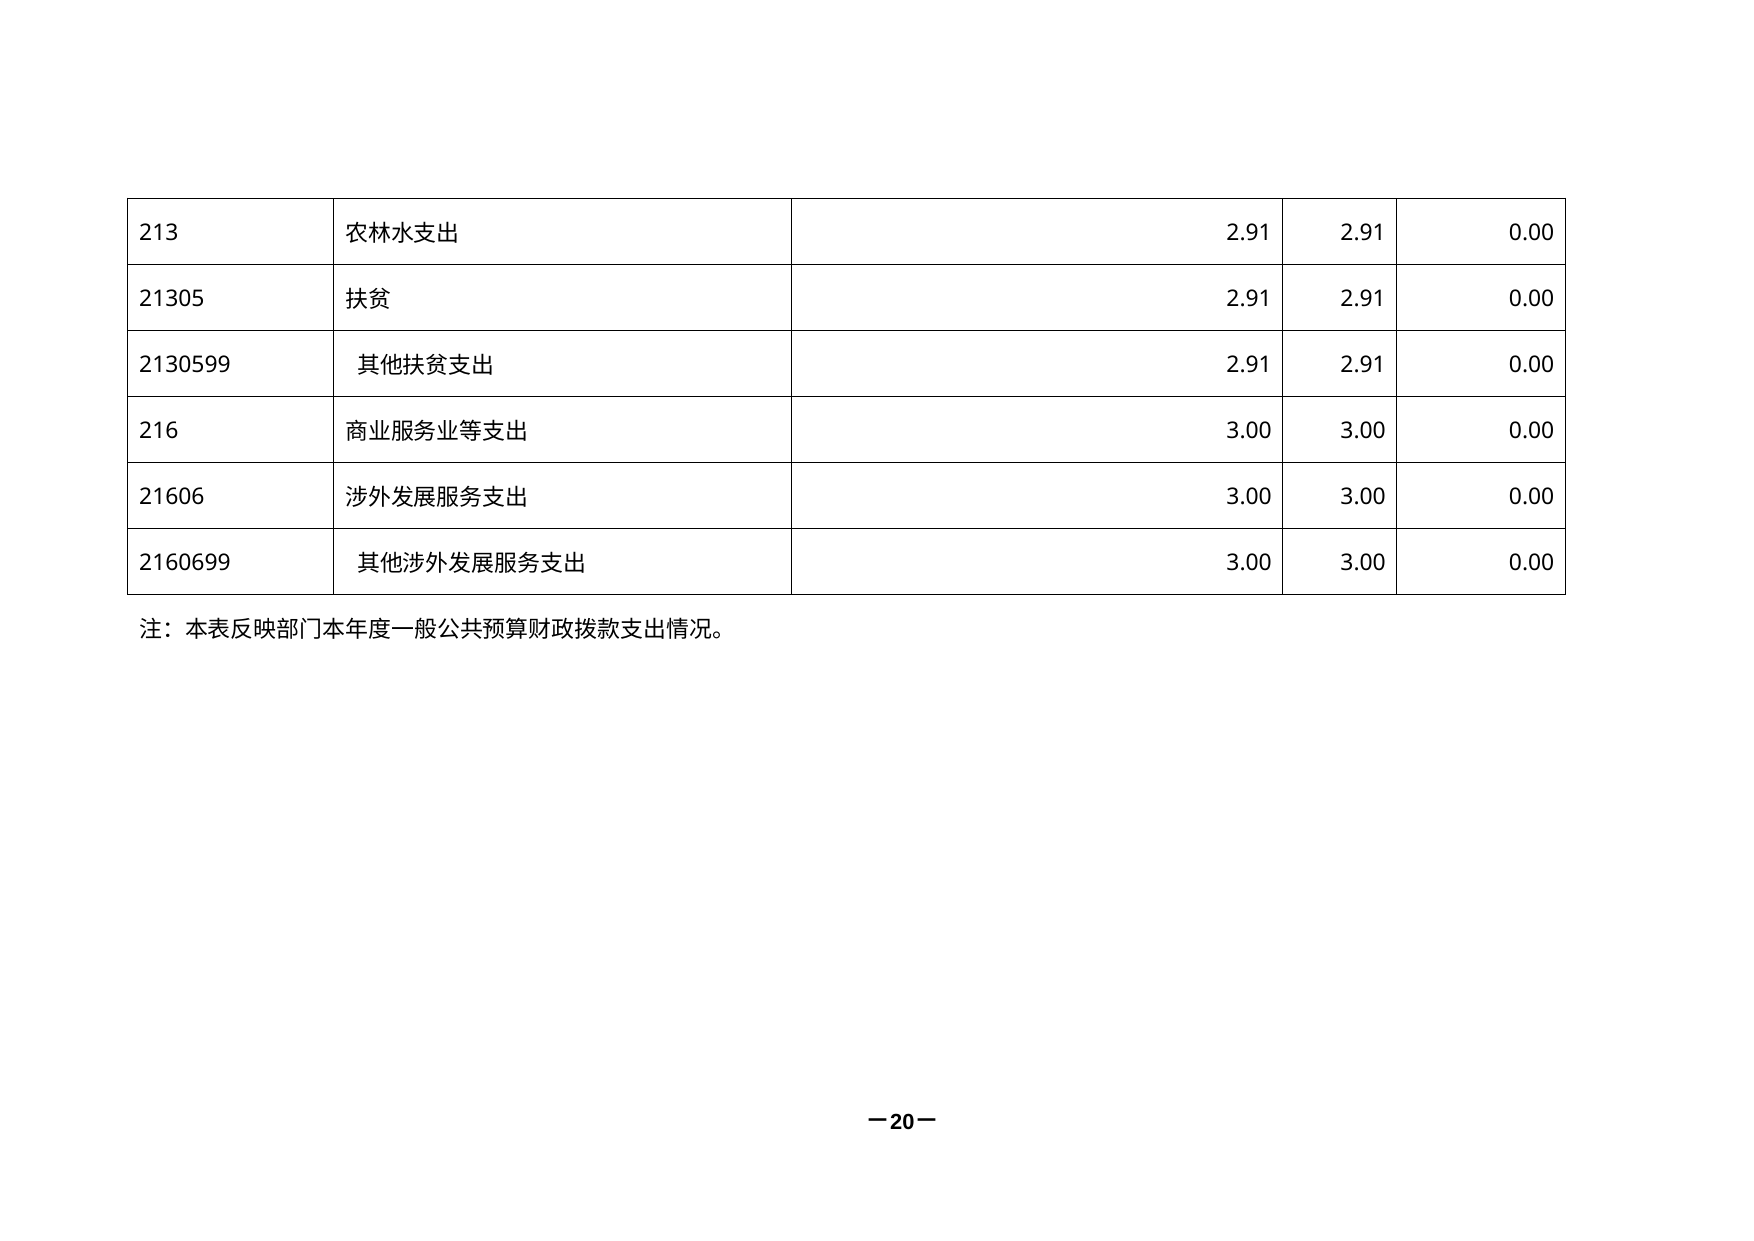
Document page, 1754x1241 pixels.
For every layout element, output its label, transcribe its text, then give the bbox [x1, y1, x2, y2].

table_cell 涉外发展服务支出 [334, 463, 791, 528]
table_cell 3.00 [1283, 397, 1396, 462]
table_cell 2.91 [1283, 265, 1396, 330]
table_cell 0.00 [1397, 529, 1565, 594]
table_cell 其他涉外发展服务支出 [334, 529, 791, 594]
table_cell 0.00 [1397, 397, 1565, 462]
table_cell 0.00 [1397, 265, 1565, 330]
table_cell 3.00 [1283, 529, 1396, 594]
table_cell 注：本表反映部门本年度一般公共预算财政拨款支出情况。 [128, 595, 1565, 660]
table_cell 3.00 [792, 463, 1282, 528]
table_cell 2.91 [1283, 199, 1396, 264]
table_cell 213 [128, 199, 333, 264]
table_cell 0.00 [1397, 331, 1565, 396]
table_cell 3.00 [792, 529, 1282, 594]
table_cell 0.00 [1397, 463, 1565, 528]
table_cell 2.91 [1283, 331, 1396, 396]
table_cell 0.00 [1397, 199, 1565, 264]
table_cell 其他扶贫支出 [334, 331, 791, 396]
table_cell 2.91 [792, 331, 1282, 396]
table_cell 216 [128, 397, 333, 462]
table_cell 2160699 [128, 529, 333, 594]
table_cell 扶贫 [334, 265, 791, 330]
table_cell 21305 [128, 265, 333, 330]
table_cell 商业服务业等支出 [334, 397, 791, 462]
table_cell 2130599 [128, 331, 333, 396]
table_cell 农林水支出 [334, 199, 791, 264]
table_cell 21606 [128, 463, 333, 528]
table_cell 3.00 [1283, 463, 1396, 528]
table_cell 2.91 [792, 265, 1282, 330]
table_cell 2.91 [792, 199, 1282, 264]
table_cell 3.00 [792, 397, 1282, 462]
